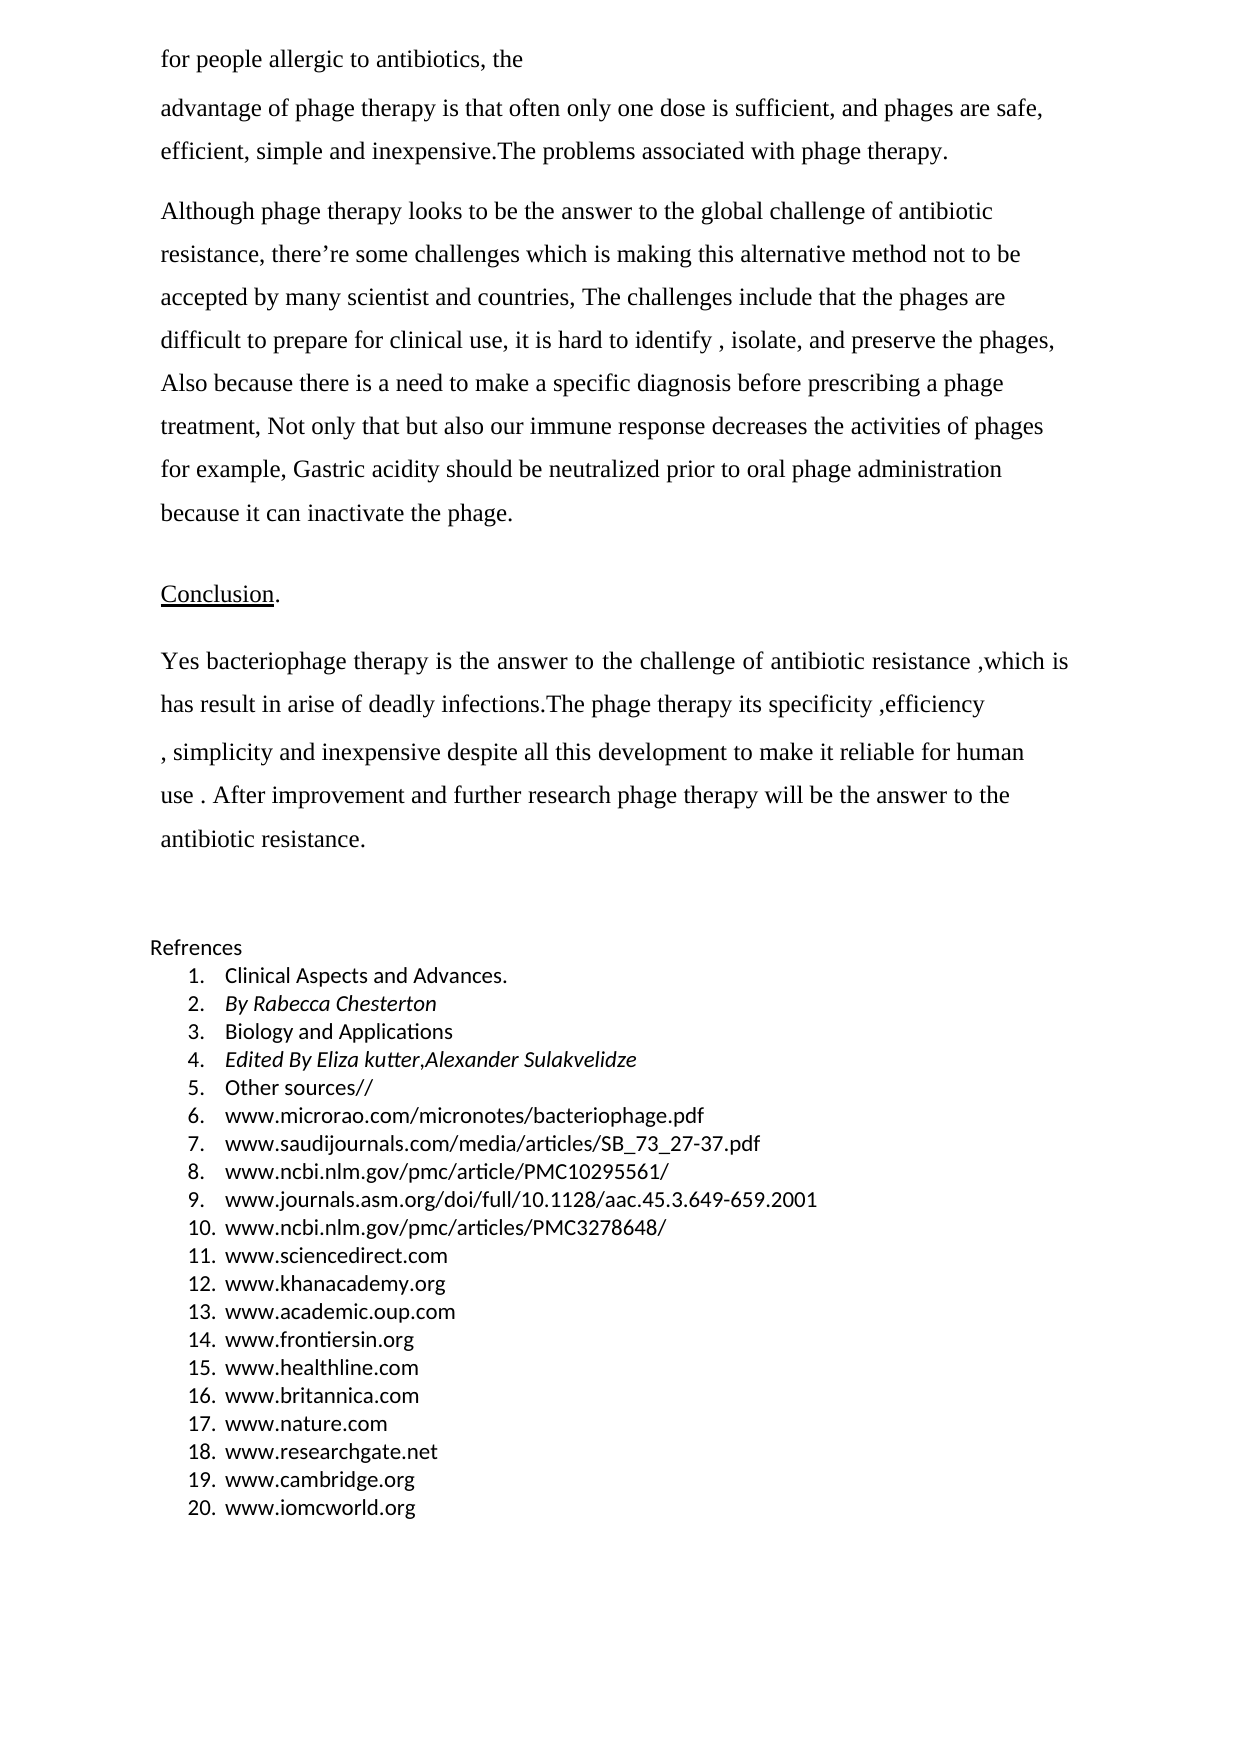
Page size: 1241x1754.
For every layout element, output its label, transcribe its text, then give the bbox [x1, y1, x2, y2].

list www.britannica.com [187, 1381, 1090, 1409]
list By Rabecca Chesterton [187, 989, 1090, 1017]
list www.saudijournals.com/media/articles/SB_73_27-37.pdf [187, 1129, 1090, 1157]
text , simplicity and inexpensive despite all this development to make it reliable for human use . After improvement and further research phage therapy will be the answer to the antibiotic resistance. [160, 737, 1052, 852]
text Although phage therapy looks to be the answer to the global challenge of antibiotic resistance, there’re some challenges which is making this alternative method not to be accepted by many scientist and countries, The challenges include that the phages are difficult to prepare for clinical use, it is hard to identify , isolate, and preserve the phages, Also because there is a need to make a specific diagnosis before prescribing a phage treatment, Not only that but also our immune response decreases the activities of phages for example, Gastric acidity should be neutralized prior to oral phage administration because it can inactivate the phage. [160, 196, 1077, 526]
list Other sources// [187, 1073, 1090, 1101]
list www.nature.com [187, 1409, 1090, 1437]
list www.iomcworld.org [187, 1493, 1090, 1521]
text for people allergic to antibiotics, the [160, 44, 1090, 73]
list www.researchgate.net [187, 1437, 1090, 1465]
list www.microrao.com/micronotes/bacteriophage.pdf [187, 1101, 1090, 1129]
list www.journals.asm.org/doi/full/10.1128/aac.45.3.649-659.2001 [187, 1185, 1090, 1213]
list www.khanacademy.org [187, 1269, 1090, 1297]
list www.ncbi.nlm.gov/pmc/article/PMC10295561/ [187, 1157, 1090, 1185]
list Clinical Aspects and Advances. [187, 961, 1090, 989]
list www.sciencedirect.com [187, 1241, 1090, 1269]
list www.ncbi.nlm.gov/pmc/articles/PMC3278648/ [187, 1213, 1090, 1241]
list www.academic.oup.com [187, 1297, 1090, 1325]
list www.healthline.com [187, 1353, 1090, 1381]
list www.frontiersin.org [187, 1325, 1090, 1353]
text advantage of phage therapy is that often only one dose is sufficient, and phages are safe, efficient, simple and inexpensive.The problems associated with phage therapy. [160, 93, 1090, 165]
subtitle Conclusion. [160, 579, 1090, 608]
text Yes bacteriophage therapy is the answer to the challenge of antibiotic resistance ,which is has result in arise of deadly infections.The phage therapy its specificity ,efficiency [160, 646, 1069, 718]
text Refrences [150, 933, 1090, 961]
list Edited By Eliza kutter,Alexander Sulakvelidze [187, 1045, 1090, 1073]
list Biology and Applications [187, 1017, 1090, 1045]
list www.cambridge.org [187, 1465, 1090, 1493]
